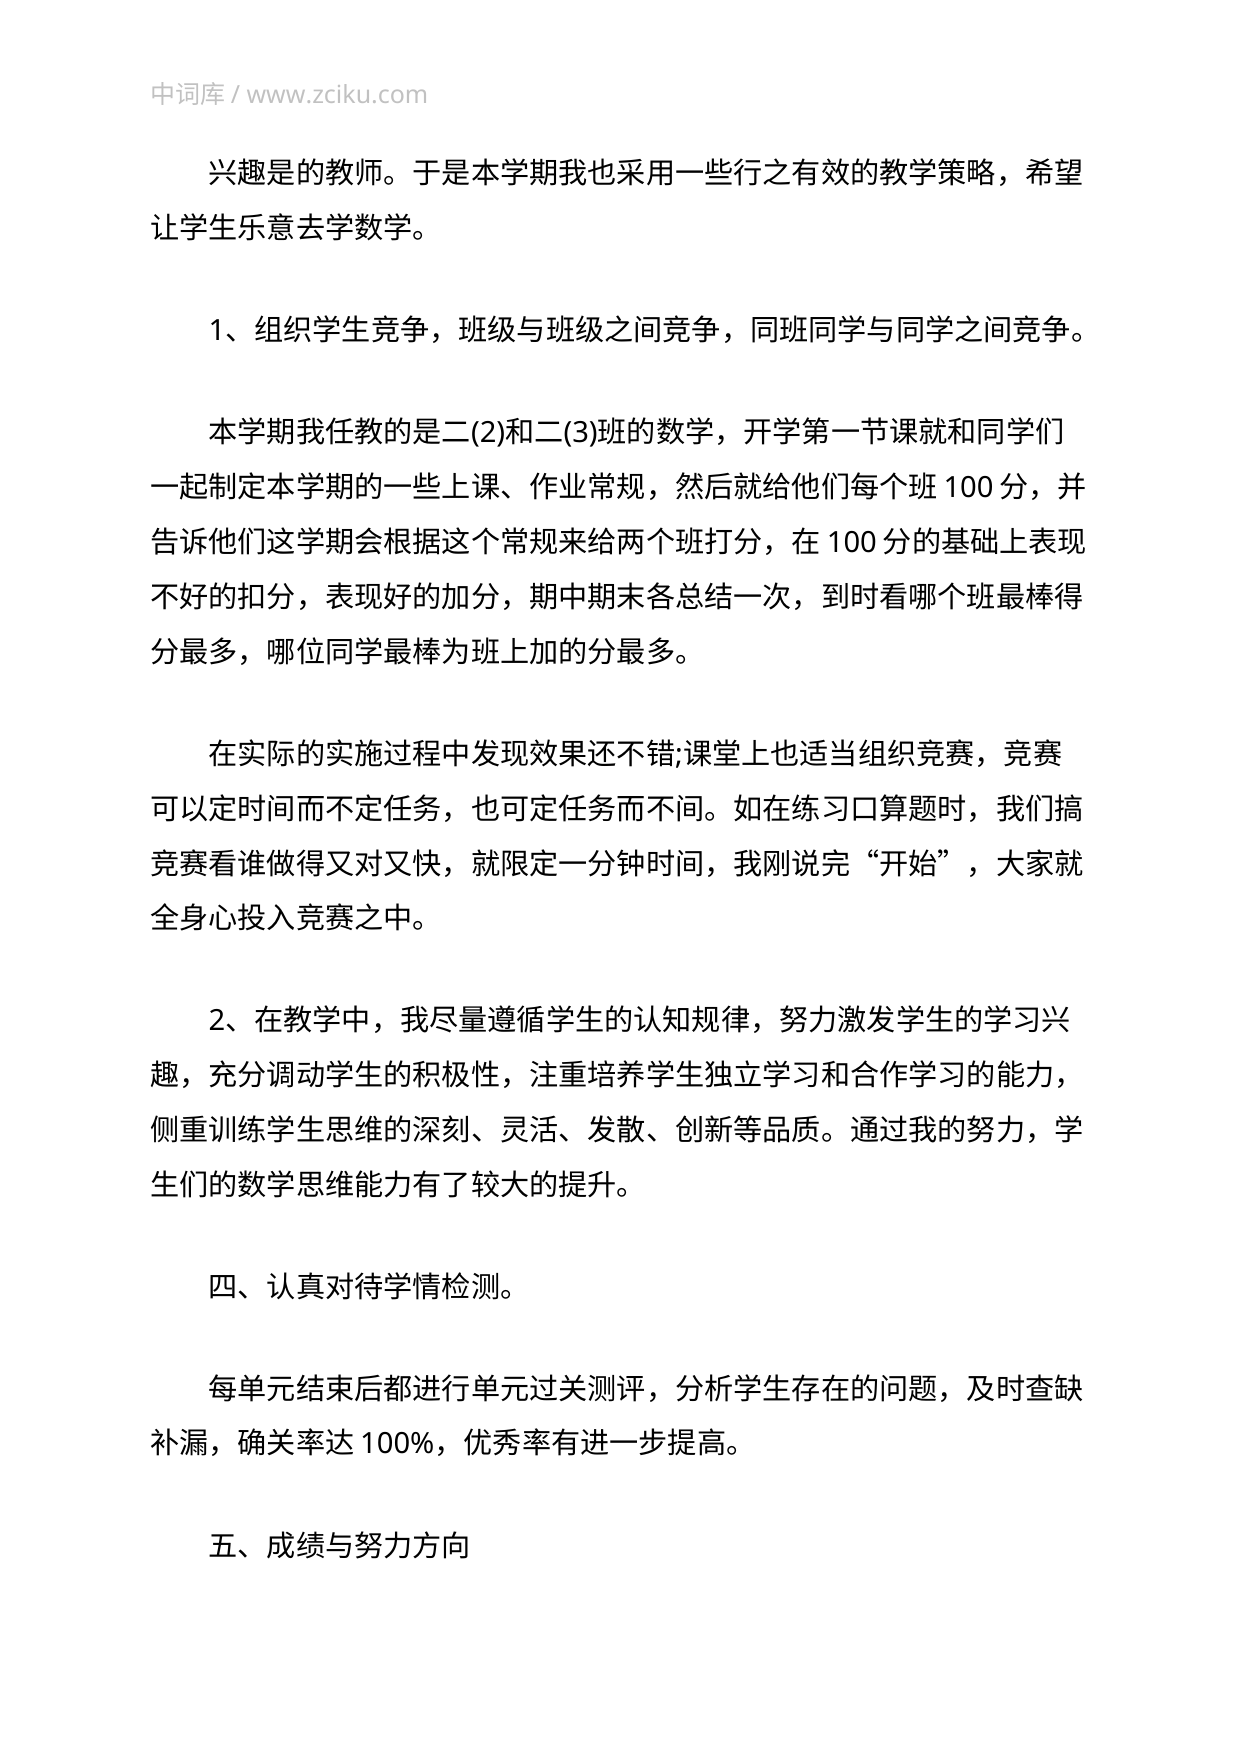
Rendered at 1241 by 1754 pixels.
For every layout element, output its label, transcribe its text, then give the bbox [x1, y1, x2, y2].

text 2、在教学中，我尽量遵循学生的认知规律，努力激发学生的学习兴趣，充分调动学生的积极性，注重培养学生独立学习和合作学习的能力，侧重训练学生思维的深刻、灵活、发散、创新等品质。通过我的努力，学生们的数学思维能力有了较大的提升。 [150, 997, 1090, 1204]
text 兴趣是的教师。于是本学期我也采用一些行之有效的教学策略，希望让学生乐意去学数学。 [150, 150, 1090, 247]
text 1、组织学生竞争，班级与班级之间竞争，同班同学与同学之间竞争。 [150, 307, 1090, 349]
text 每单元结束后都进行单元过关测评，分析学生存在的问题，及时查缺补漏，确关率达100%，优秀率有进一步提高。 [150, 1365, 1090, 1462]
text 在实际的实施过程中发现效果还不错;课堂上也适当组织竞赛，竞赛可以定时间而不定任务，也可定任务而不间。如在练习口算题时，我们搞竞赛看谁做得又对又快，就限定一分钟时间，我刚说完“开始”，大家就全身心投入竞赛之中。 [150, 730, 1090, 937]
text 本学期我任教的是二(2)和二(3)班的数学，开学第一节课就和同学们一起制定本学期的一些上课、作业常规，然后就给他们每个班100分，并告诉他们这学期会根据这个常规来给两个班打分，在100分的基础上表现不好的扣分，表现好的加分，期中期末各总结一次，到时看哪个班最棒得分最多，哪位同学最棒为班上加的分最多。 [150, 409, 1090, 671]
text 五、成绩与努力方向 [150, 1522, 1090, 1564]
text 四、认真对待学情检测。 [150, 1263, 1090, 1306]
